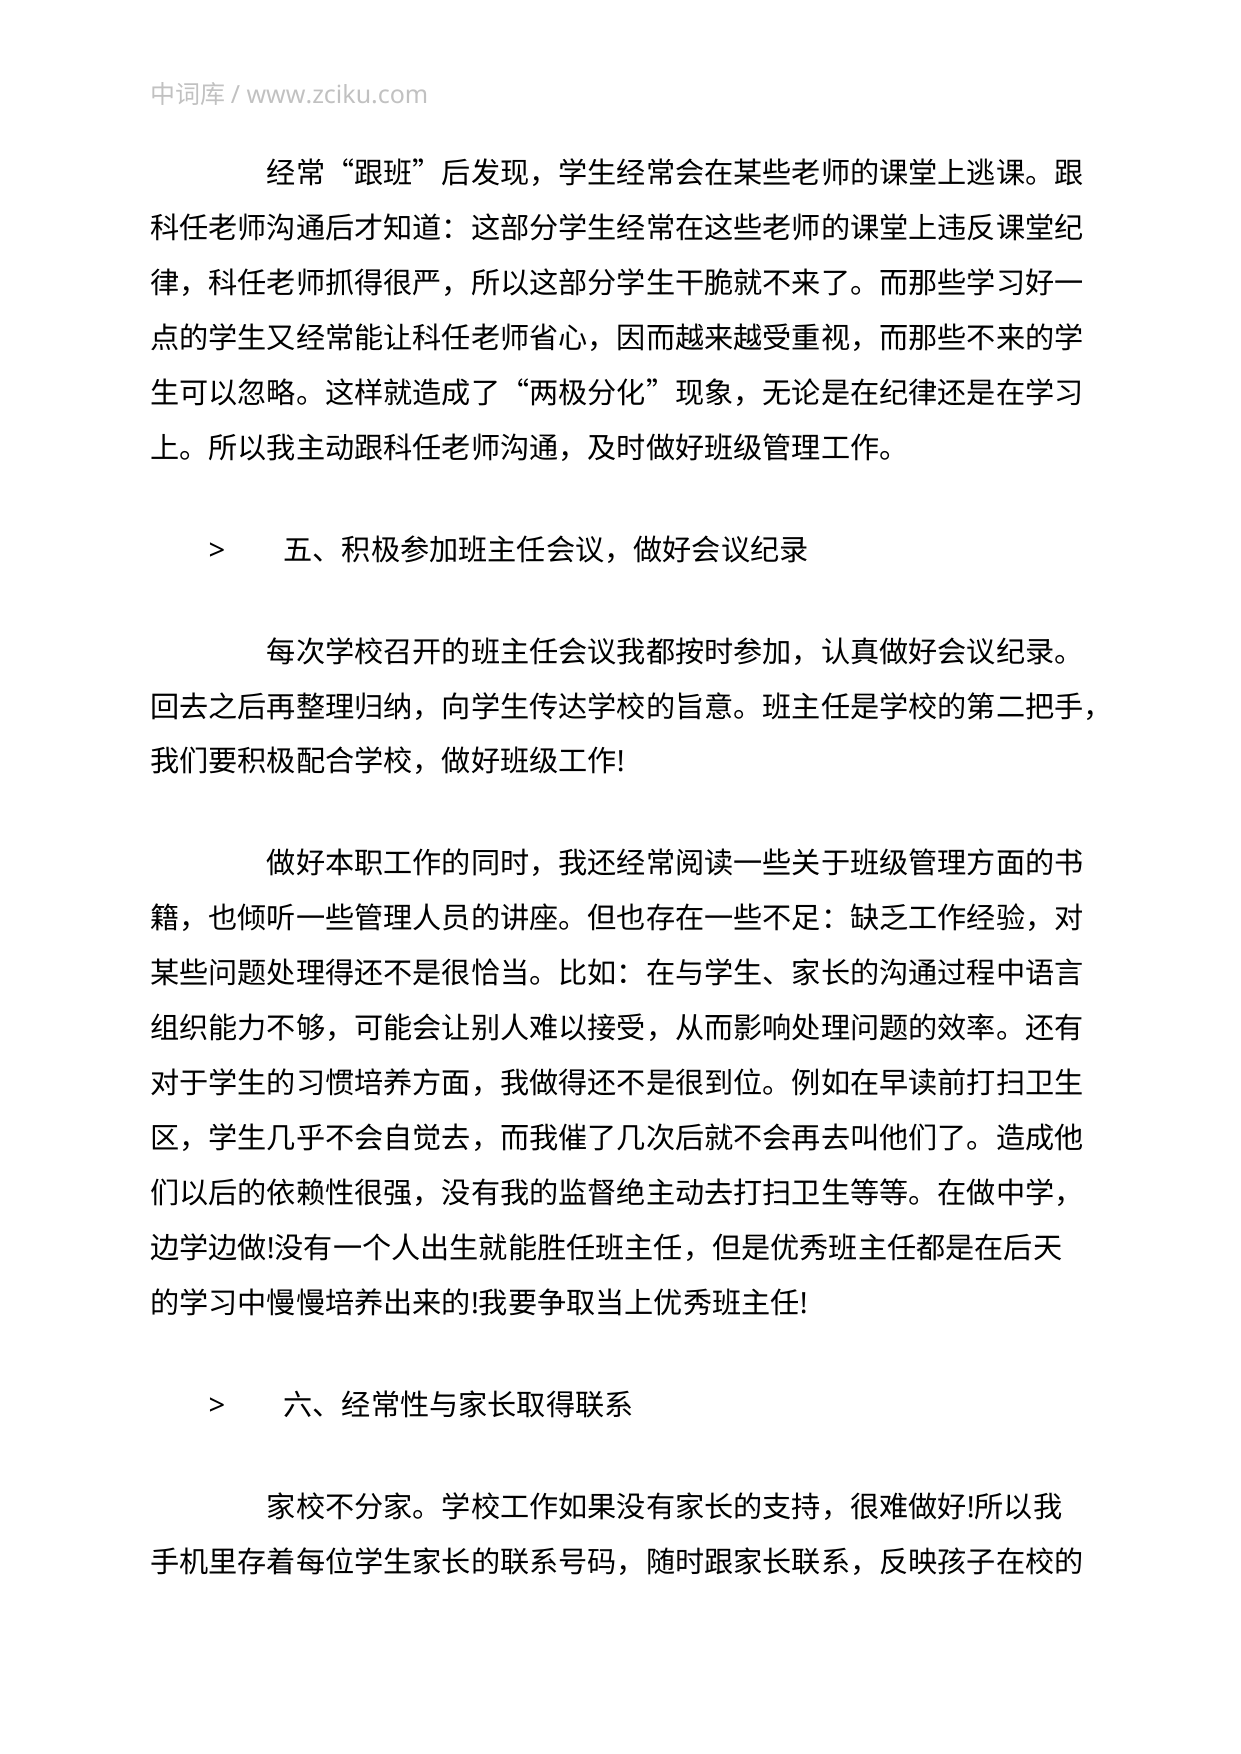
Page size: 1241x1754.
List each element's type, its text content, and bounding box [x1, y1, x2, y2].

text 做好本职工作的同时，我还经常阅读一些关于班级管理方面的书籍，也倾听一些管理人员的讲座。但也存在一些不足：缺乏工作经验，对某些问题处理得还不是很恰当。比如：在与学生、家长的沟通过程中语言组织能力不够，可能会让别人难以接受，从而影响处理问题的效率。还有对于学生的习惯培养方面，我做得还不是很到位。例如在早读前打扫卫生区，学生几乎不会自觉去，而我催了几次后就不会再去叫他们了。造成他们以后的依赖性很强，没有我的监督绝主动去打扫卫生等等。在做中学，边学边做!没有一个人出生就能胜任班主任，但是优秀班主任都是在后天的学习中慢慢培养出来的!我要争取当上优秀班主任! [150, 840, 1090, 1322]
text > 五、积极参加班主任会议，做好会议纪录 [150, 526, 1090, 569]
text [150, 1483, 1090, 1581]
text > 六、经常性与家长取得联系 [150, 1381, 1090, 1424]
text 经常“跟班”后发现，学生经常会在某些老师的课堂上逃课。跟科任老师沟通后才知道：这部分学生经常在这些老师的课堂上违反课堂纪律，科任老师抓得很严，所以这部分学生干脆就不来了。而那些学习好一点的学生又经常能让科任老师省心，因而越来越受重视，而那些不来的学生可以忽略。这样就造成了“两极分化”现象，无论是在纪律还是在学习上。所以我主动跟科任老师沟通，及时做好班级管理工作。 [150, 150, 1090, 467]
text 每次学校召开的班主任会议我都按时参加，认真做好会议纪录。回去之后再整理归纳，向学生传达学校的旨意。班主任是学校的第二把手，我们要积极配合学校，做好班级工作! [150, 628, 1090, 780]
